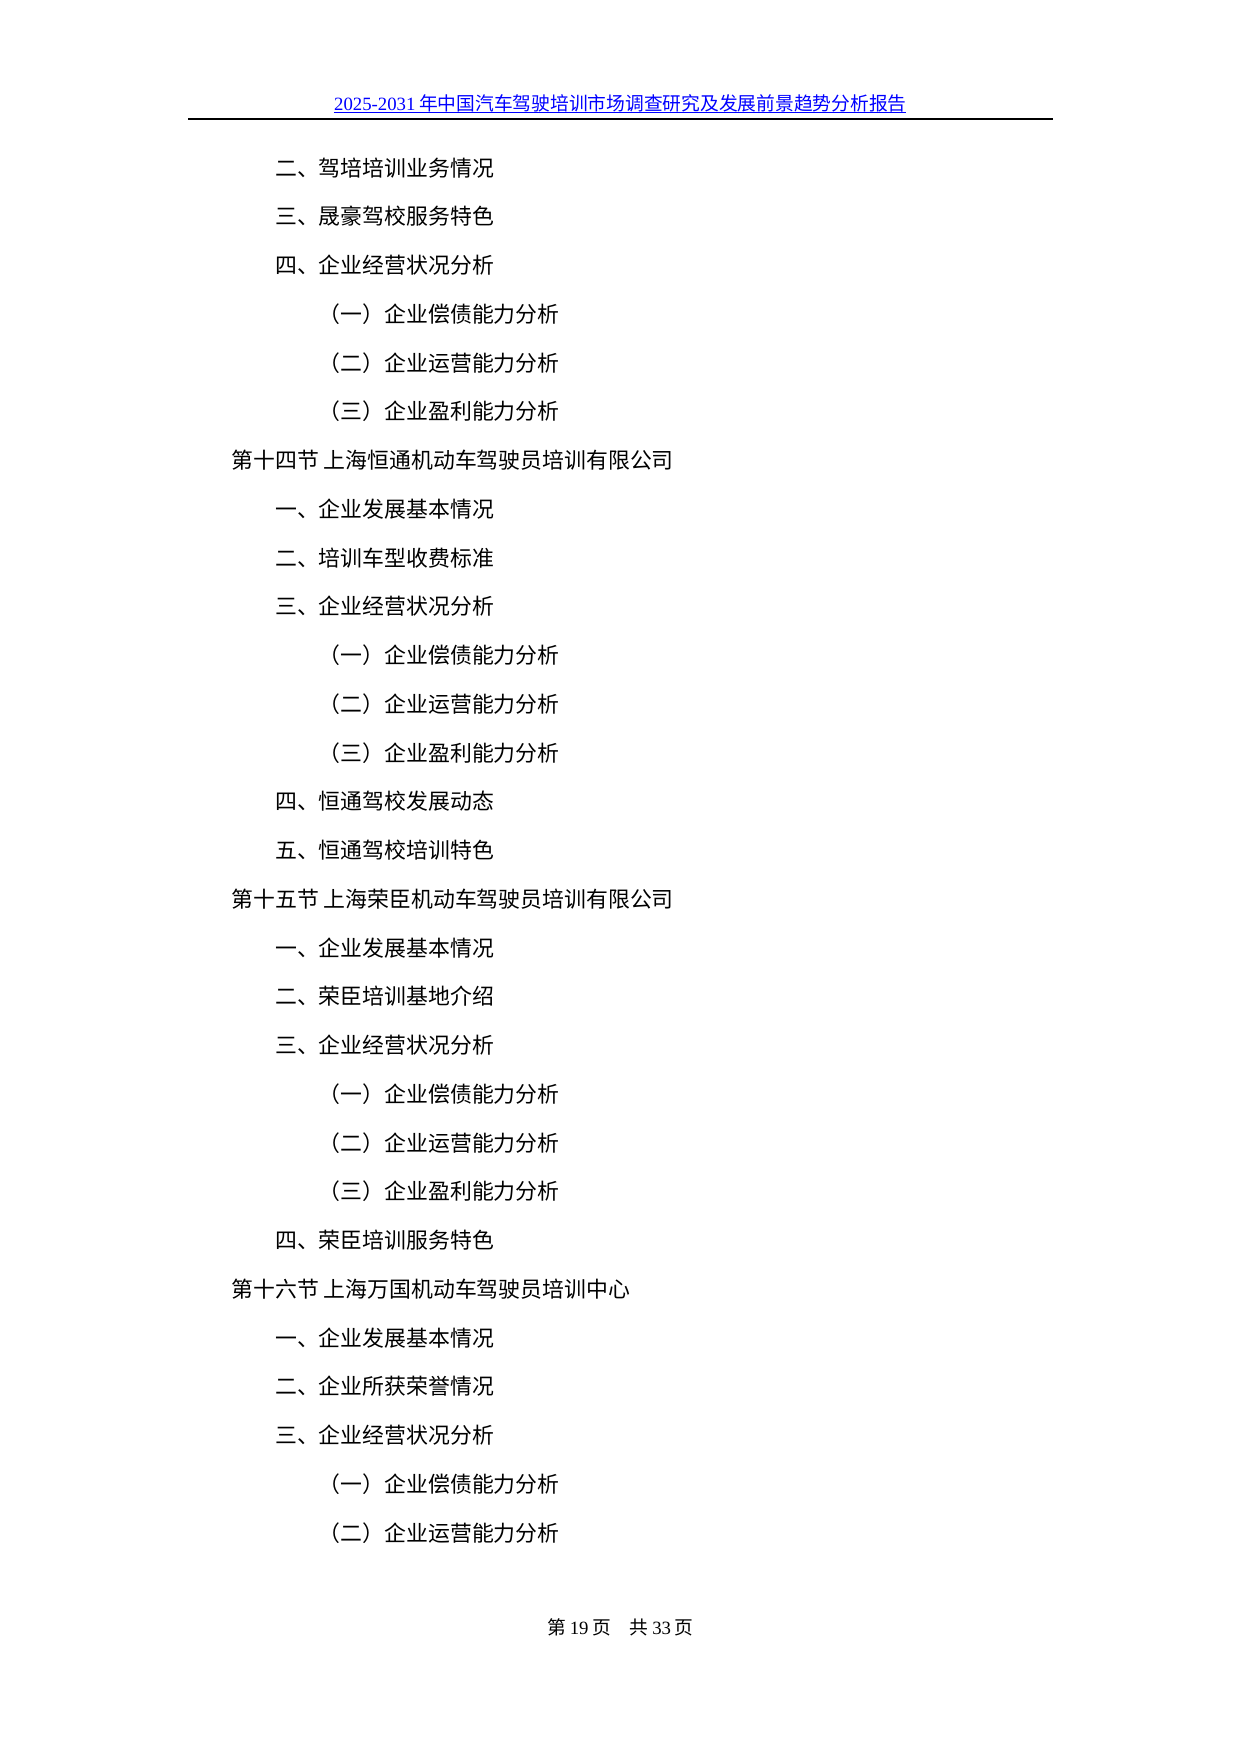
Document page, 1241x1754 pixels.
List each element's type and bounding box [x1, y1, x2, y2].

text [187, 150, 1053, 1548]
